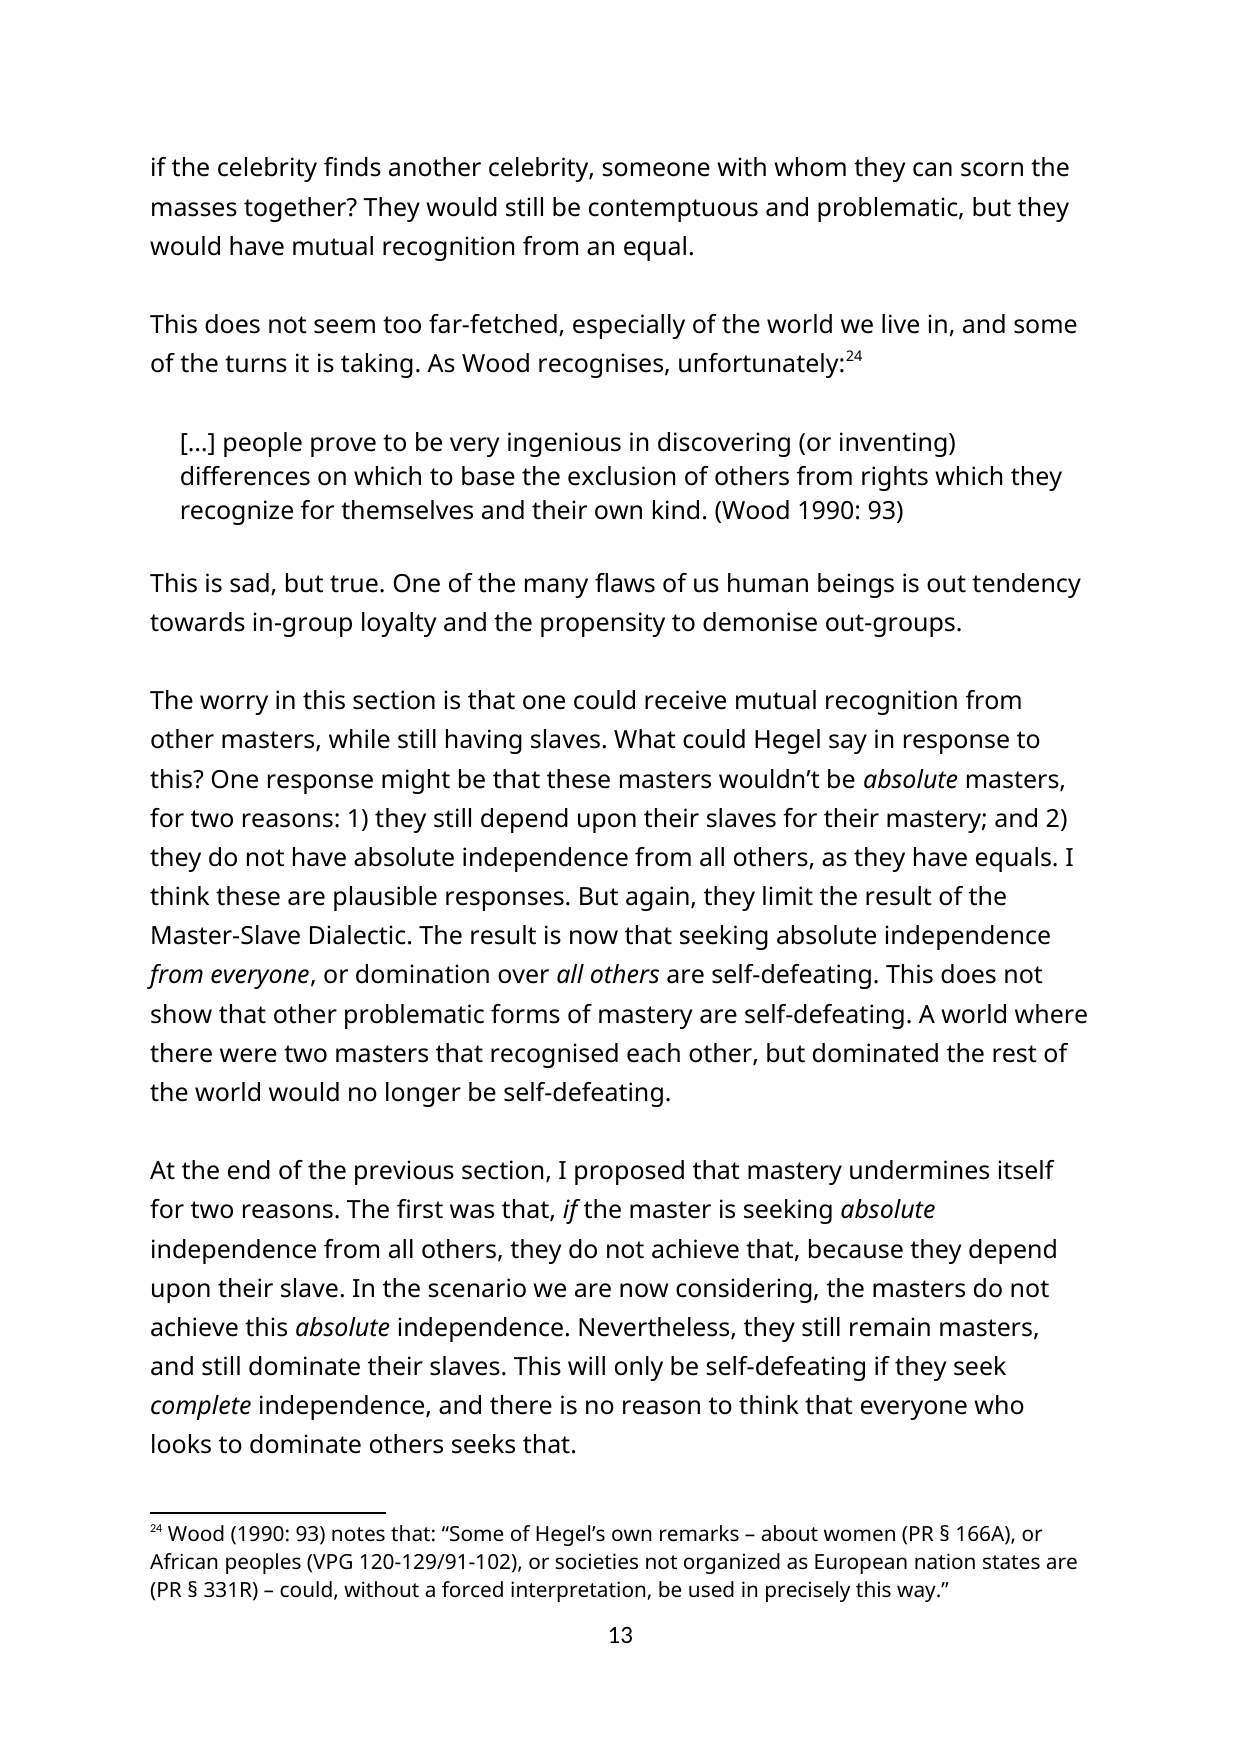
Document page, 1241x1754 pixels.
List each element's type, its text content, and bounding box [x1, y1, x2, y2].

text At the end of the previous section, I proposed that mastery undermines itself for two reasons. The first was that, if the master is seeking absolute independence from all others, they do not achieve that, because they depend upon their slave. In the scenario we are now considering, the masters do not achieve this absolute independence. Nevertheless, they still remain masters, and still dominate their slaves. This will only be self-defeating if they seek complete independence, and there is no reason to think that everyone who looks to dominate others seeks that. [150, 1153, 1090, 1461]
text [150, 150, 1090, 262]
text The worry in this section is that one could receive mutual recognition from other masters, while still having slaves. What could Hegel say in response to this? One response might be that these masters wouldn’t be absolute masters, for two reasons: 1) they still depend upon their slaves for their mastery; and 2) they do not have absolute independence from all others, as they have equals. I think these are plausible responses. But again, they limit the result of the Master-Slave Dialectic. The result is now that seeking absolute independence from everyone, or domination over all others are self-defeating. This does not show that other problematic forms of mastery are self-defeating. A world where there were two masters that recognised each other, but dominated the rest of the world would no longer be self-defeating. [150, 683, 1090, 1109]
text […] people prove to be very ingenious in discovering (or inventing) differences on which to base the exclusion of others from rights which they recognize for themselves and their own kind. (Wood 1990: 93) [179, 424, 1090, 526]
text This is sad, but true. One of the many flaws of us human beings is out tendency towards in-group loyalty and the propensity to demonise out-groups. [150, 566, 1090, 639]
text This does not seem too far-fetched, especially of the world we live in, and some of the turns it is taking. As Wood recognises, unfortunately: [150, 307, 1090, 380]
